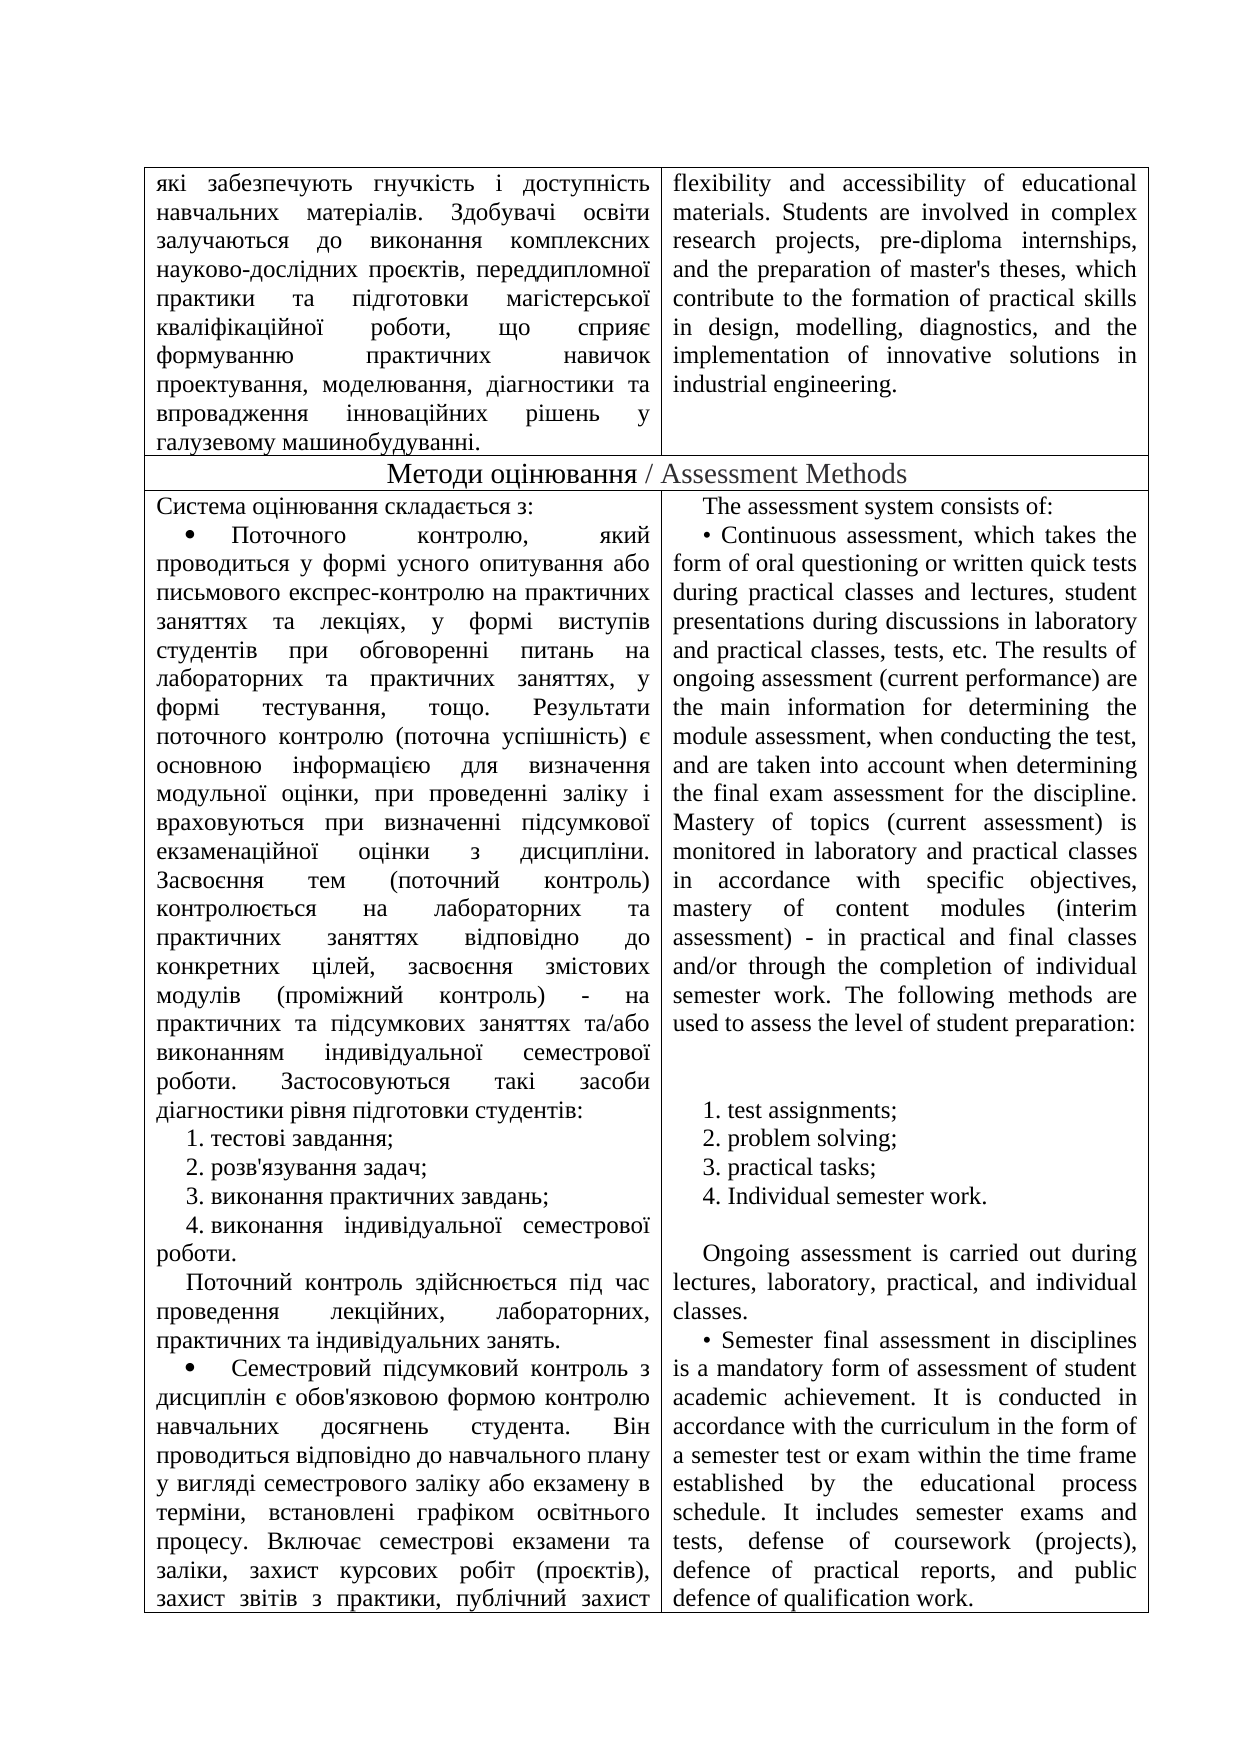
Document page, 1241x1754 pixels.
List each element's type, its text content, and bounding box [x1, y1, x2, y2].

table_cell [662, 491, 1148, 1612]
table_cell Методи оцінювання / Assessment Methods [145, 456, 1148, 490]
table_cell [145, 168, 661, 455]
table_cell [662, 168, 1148, 455]
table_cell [145, 491, 661, 1612]
